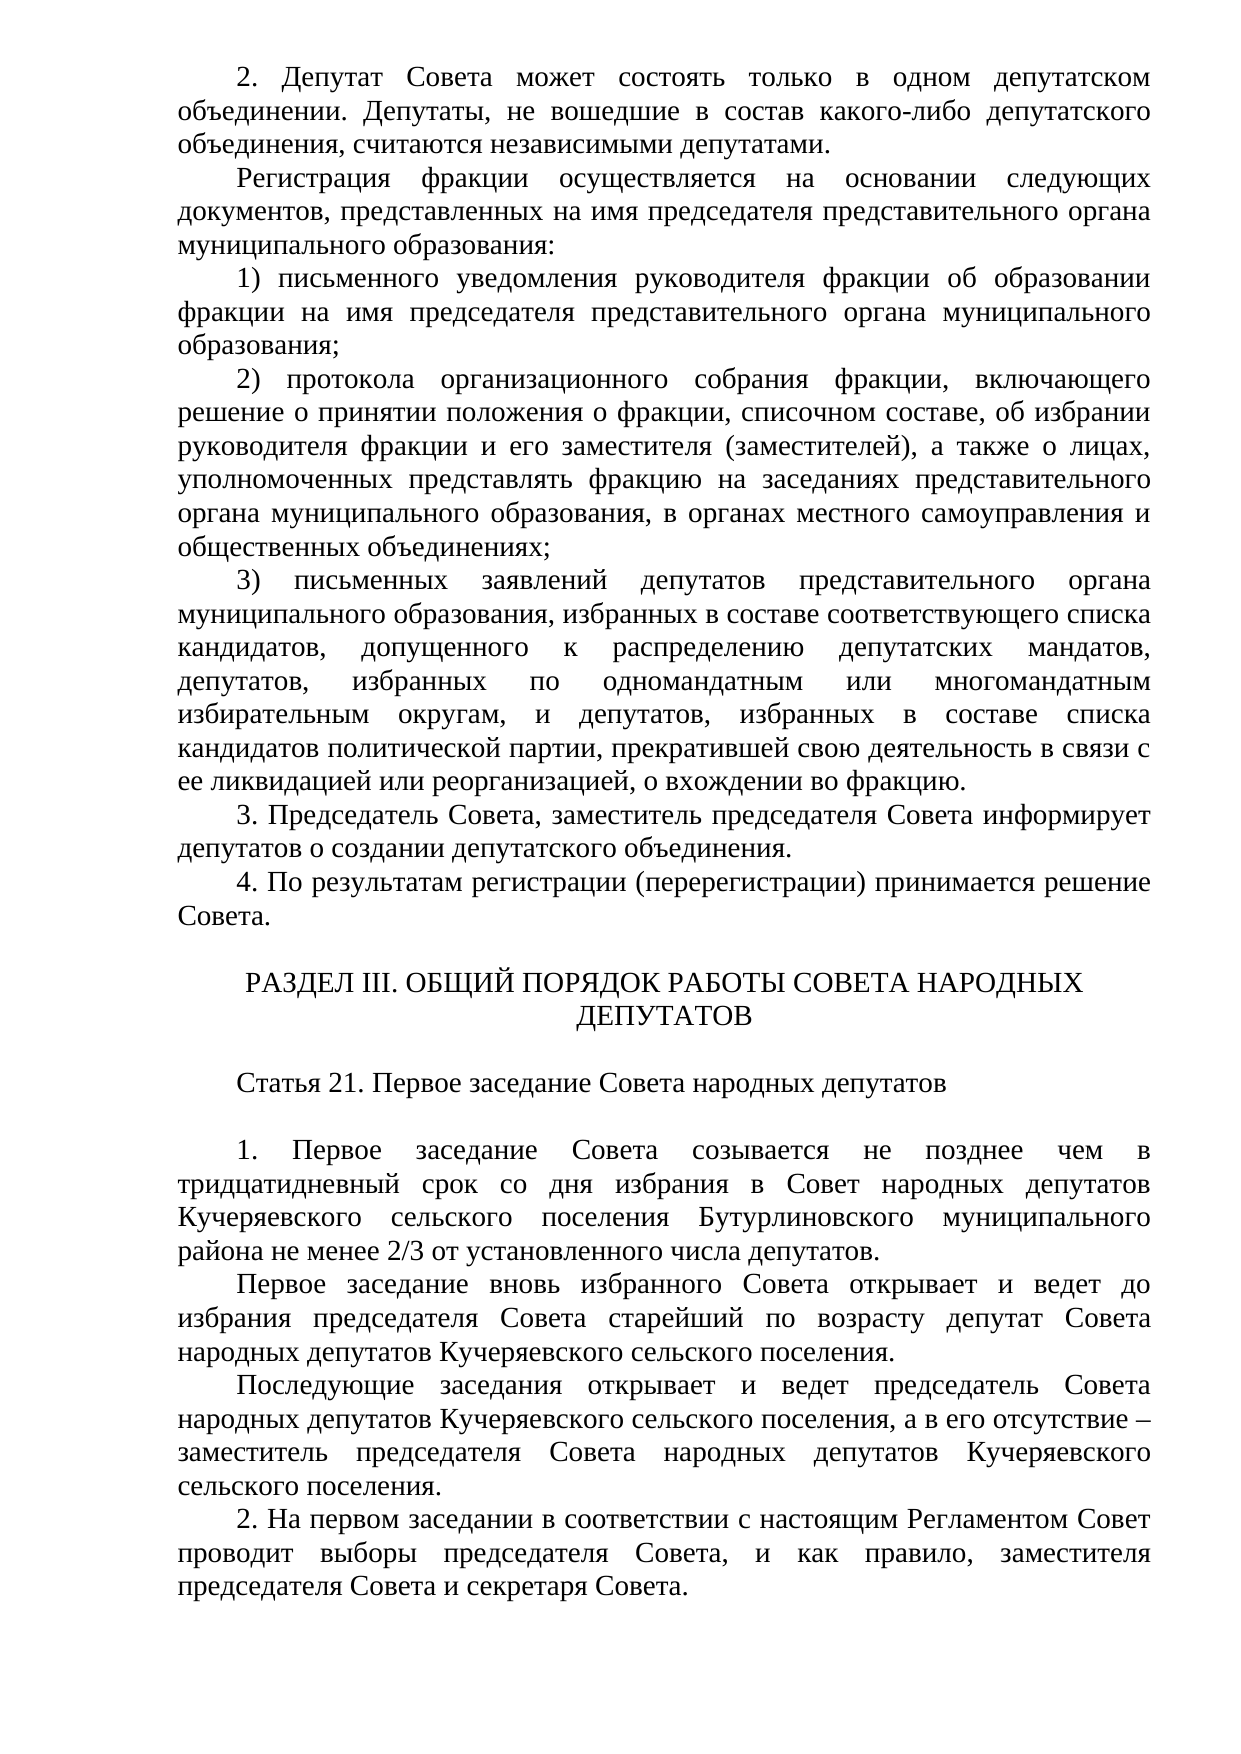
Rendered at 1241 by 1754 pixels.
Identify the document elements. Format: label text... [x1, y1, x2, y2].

text 4. По результатам регистрации (перерегистрации) принимается решение Совета. [177, 864, 1152, 931]
text 3) письменных заявлений депутатов представительного органа муниципального образования, избранных в составе соответствующего списка кандидатов, допущенного к распределению депутатских мандатов, депутатов, избранных по одномандатным или многомандатным избирательным округам, и депутатов, избранных в составе списка кандидатов политической партии, прекратившей свою деятельность в связи с ее ликвидацией или реорганизацией, о вхождении во фракцию. [177, 562, 1152, 797]
text Статья 21. Первое заседание Совета народных депутатов [177, 1065, 1152, 1099]
text 2) протокола организационного собрания фракции, включающего решение о принятии положения о фракции, списочном составе, об избрании руководителя фракции и его заместителя (заместителей), а также о лицах, уполномоченных представлять фракцию на заседаниях представительного органа муниципального образования, в органах местного самоуправления и общественных объединениях; [177, 361, 1152, 562]
text 2. Депутат Совета может состоять только в одном депутатском объединении. Депутаты, не вошедшие в состав какого-либо депутатского объединения, считаются независимыми депутатами. [177, 59, 1152, 160]
text Регистрация фракции осуществляется на основании следующих документов, представленных на имя председателя представительного органа муниципального образования: [177, 160, 1152, 260]
text РАЗДЕЛ III. ОБЩИЙ ПОРЯДОК РАБОТЫ СОВЕТА НАРОДНЫХ ДЕПУТАТОВ [177, 965, 1152, 1032]
text 2. На первом заседании в соответствии с настоящим Регламентом Совет проводит выборы председателя Совета, и как правило, заместителя председателя Совета и секретаря Совета. [177, 1501, 1152, 1602]
text Первое заседание вновь избранного Совета открывает и ведет до избрания председателя Совета старейший по возрасту депутат Совета народных депутатов Кучеряевского сельского поселения. [177, 1267, 1152, 1367]
text Последующие заседания открывает и ведет председатель Совета народных депутатов Кучеряевского сельского поселения, а в его отсутствие – заместитель председателя Совета народных депутатов Кучеряевского сельского поселения. [177, 1367, 1152, 1501]
text 1. Первое заседание Совета созывается не позднее чем в тридцатидневный срок со дня избрания в Совет народных депутатов Кучеряевского сельского поселения Бутурлиновского муниципального района не менее 2/3 от установленного числа депутатов. [177, 1132, 1152, 1267]
text 1) письменного уведомления руководителя фракции об образовании фракции на имя председателя представительного органа муниципального образования; [177, 260, 1152, 361]
text 3. Председатель Совета, заместитель председателя Совета информирует депутатов о создании депутатского объединения. [177, 797, 1152, 864]
